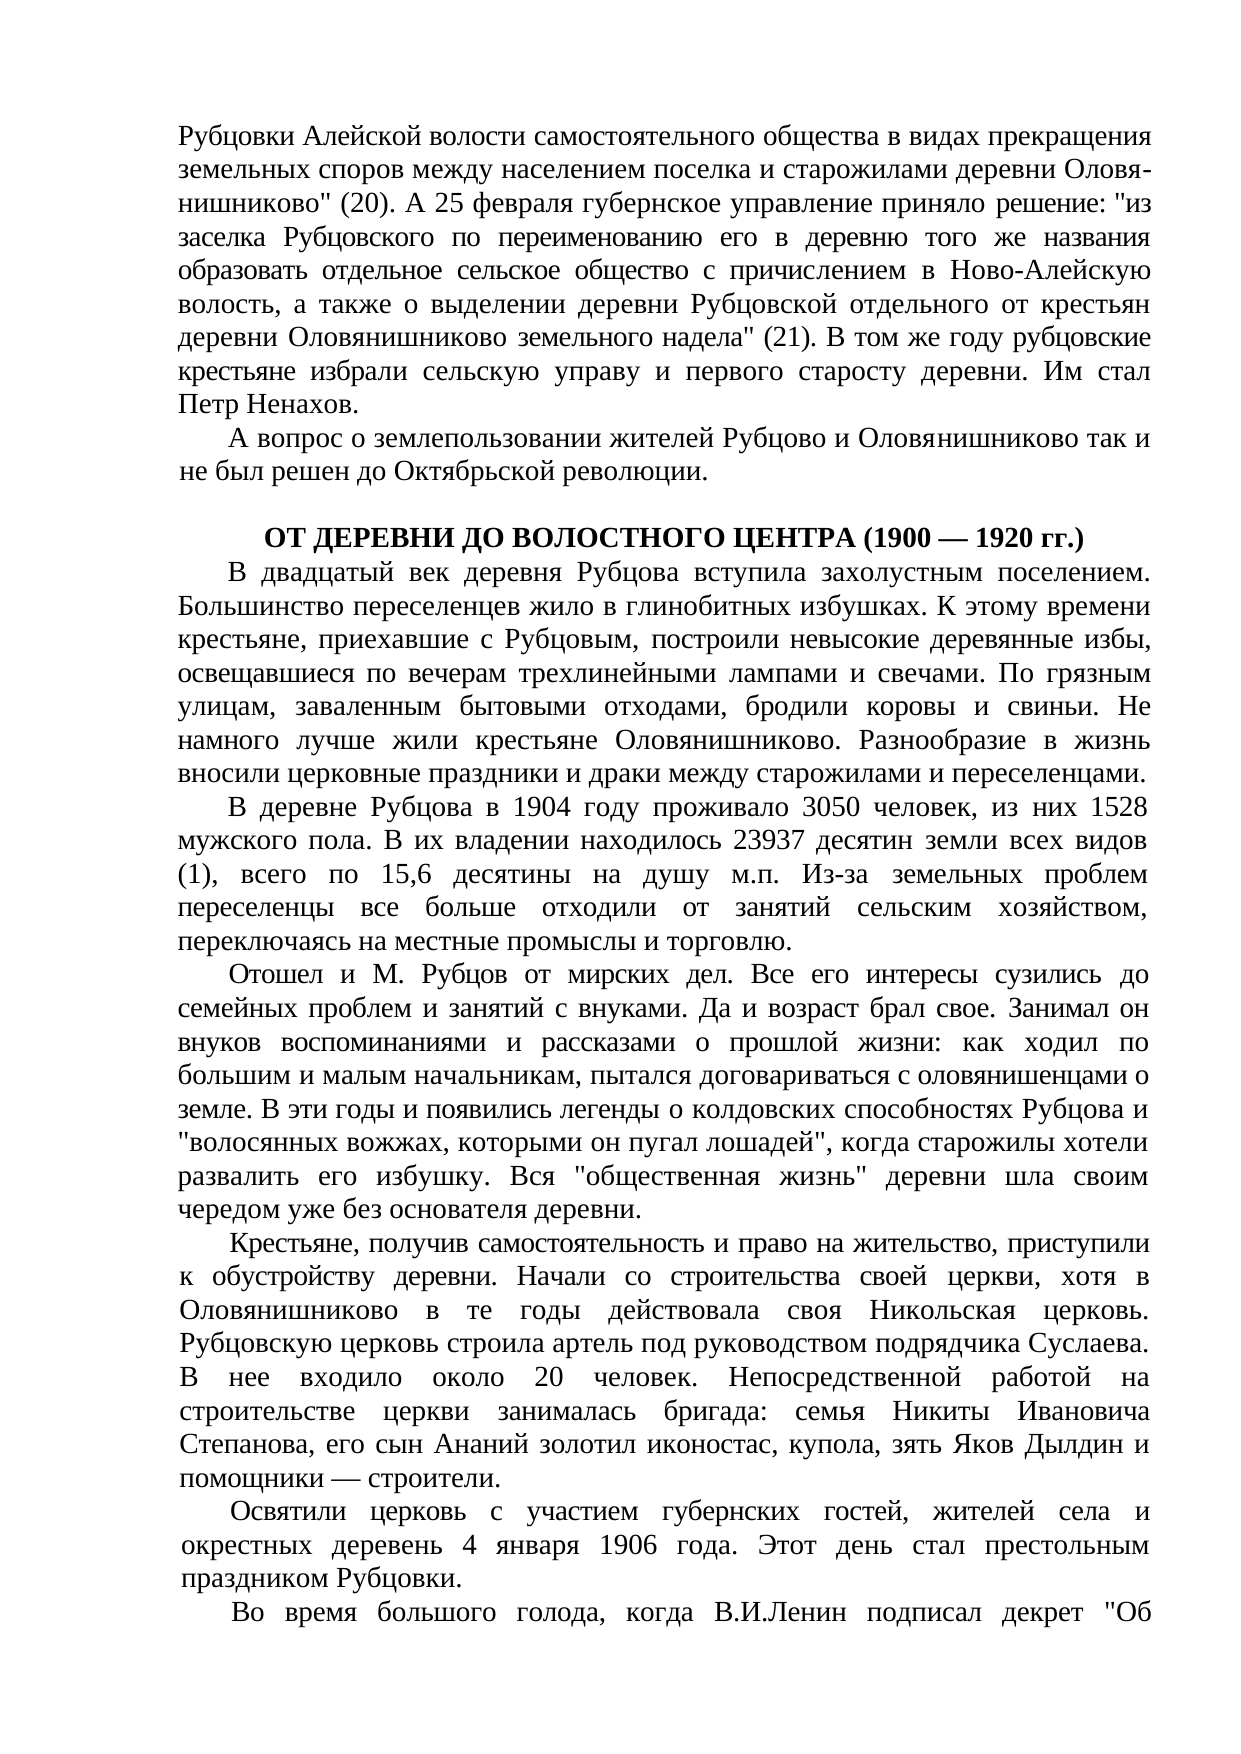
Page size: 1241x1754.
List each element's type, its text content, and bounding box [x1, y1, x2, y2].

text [178, 118, 1152, 420]
text А вопрос о землепользовании жителей Рубцово и Оловянишниково так и не был решен до Октябрьской революции. [179, 420, 1151, 487]
text В деревне Рубцова в 1904 году проживало 3050 человек, из них 1528 мужского пола. В их владении находилось 23937 десятин земли всех видов (1), всего по 15,6 десятины на душу м.п. Из-за земельных проблем переселенцы все больше отходили от занятий сельским хозяйством, переключаясь на местные промыслы и торговлю. [177, 789, 1148, 957]
text Освятили церковь с участием губернских гостей, жителей села и окрестных деревень 4 января 1906 года. Этот день стал престольным праздником Рубцовки. [181, 1493, 1150, 1594]
text В двадцатый век деревня Рубцова вступила захолустным поселением. Большинство переселенцев жило в глинобитных избушках. К этому времени крестьяне, приехавшие с Рубцовым, построили невысокие деревянные избы, освещавшиеся по вечерам трехлинейными лампами и свечами. По грязным улицам, заваленным бытовыми отходами, бродили коровы и свиньи. Не намного лучше жили крестьяне Оловянишниково. Разнообразие в жизнь вносили церковные праздники и драки между старожилами и переселенцами. [177, 554, 1152, 789]
text ОТ ДЕРЕВНИ ДО ВОЛОСТНОГО ЦЕНТРА (1900 — 1920 гг.) [243, 521, 1106, 554]
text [180, 1594, 1152, 1627]
text Отошел и М. Рубцов от мирских дел. Все его интересы сузились до семейных проблем и занятий с внуками. Да и возраст брал свое. Занимал он внуков воспоминаниями и рассказами о прошлой жизни: как ходил по большим и малым начальникам, пытался договариваться с оловянишенцами о земле. В эти годы и появились легенды о колдовских способностях Рубцова и "волосянных вожжах, которыми он пугал лошадей", когда старожилы хотели развалить его избушку. Вся "общественная жизнь" деревни шла своим чередом уже без основателя деревни. [177, 957, 1149, 1225]
text Крестьяне, получив самостоятельность и право на жительство, приступили к обустройству деревни. Начали со строительства своей церкви, хотя в Оловянишниково в те годы действовала своя Никольская церковь. Рубцовскую церковь строила артель под руководством подрядчика Суслаева. В нее входило около 20 человек. Непосредственной работой на строительстве церкви занималась бригада: семья Никиты Ивановича Степанова, его сын Ананий золотил иконостас, купола, зять Яков Дылдин и помощники — строители. [179, 1225, 1150, 1493]
